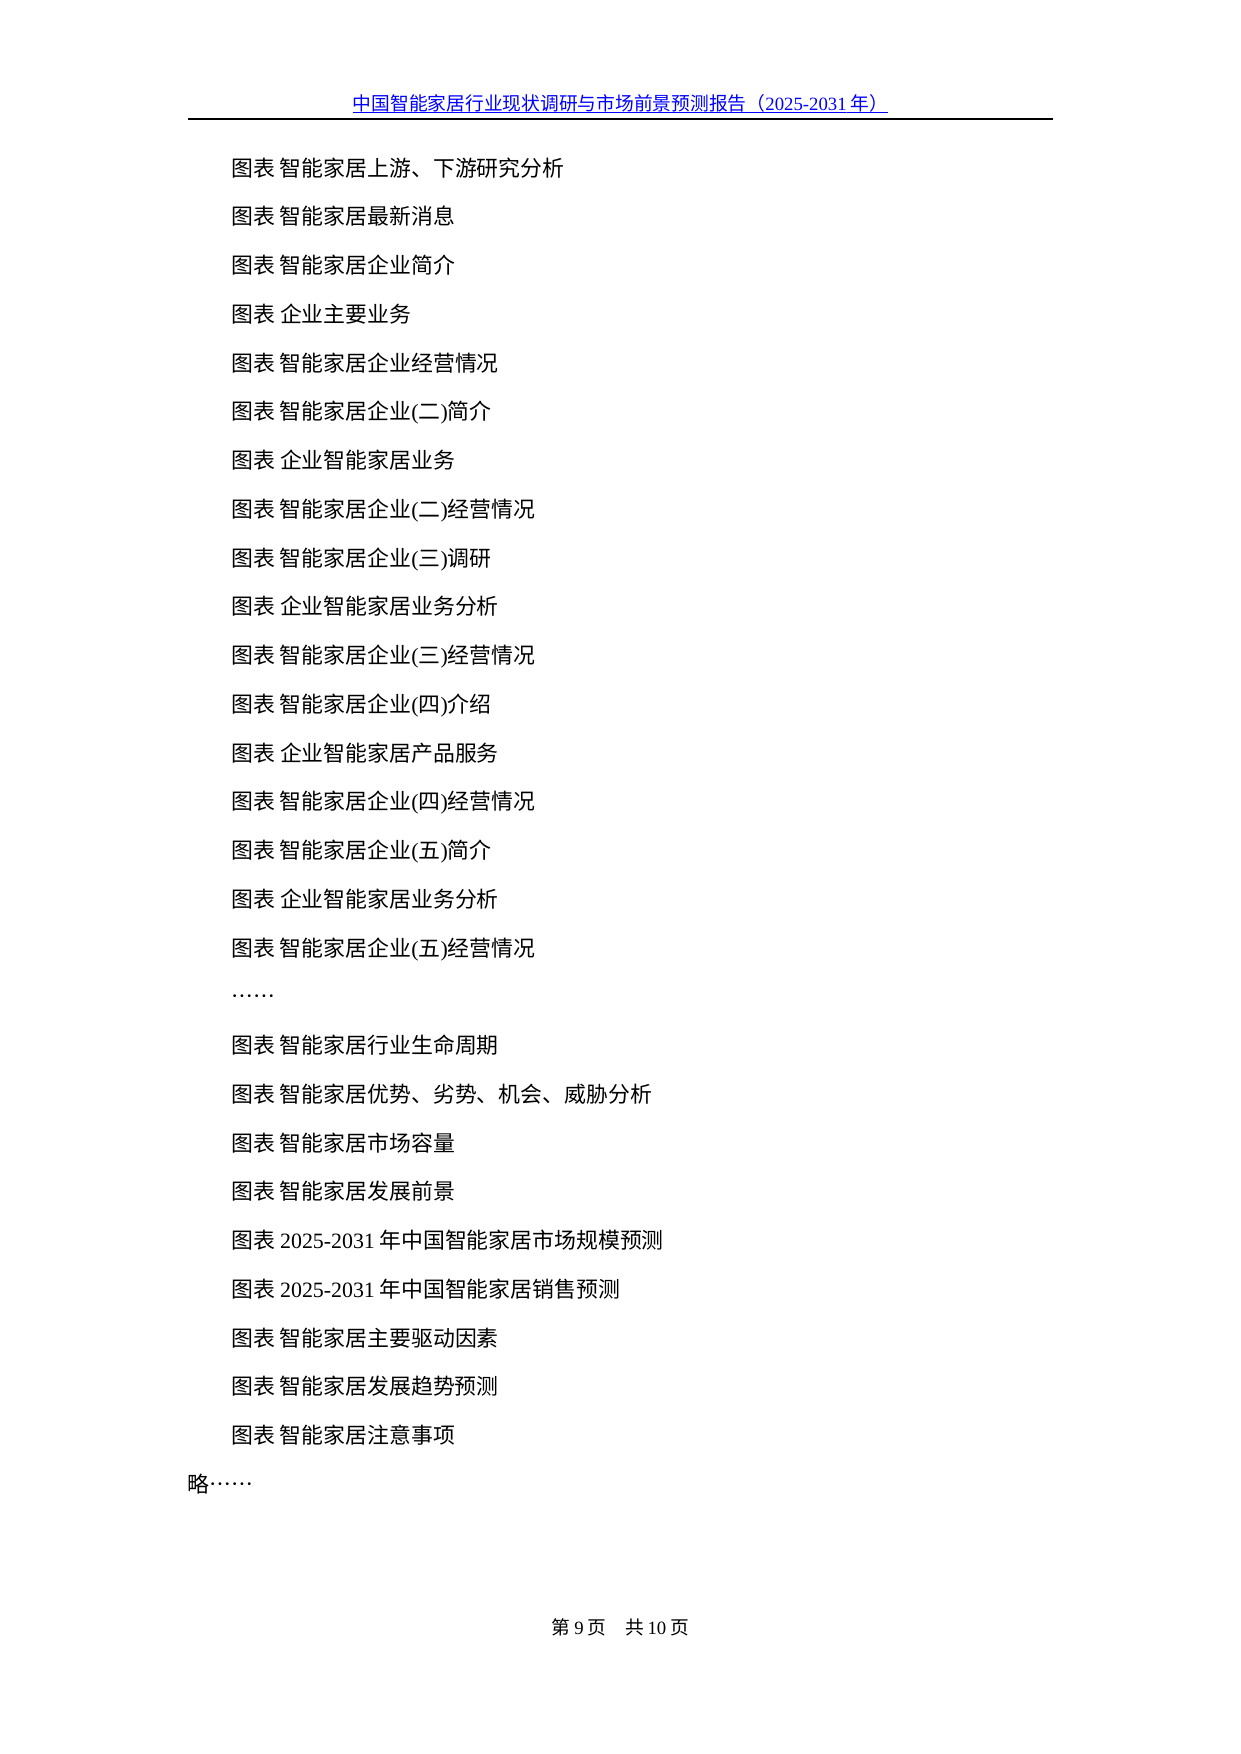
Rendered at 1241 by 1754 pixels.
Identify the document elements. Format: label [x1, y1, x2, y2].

text [187, 150, 1053, 1499]
